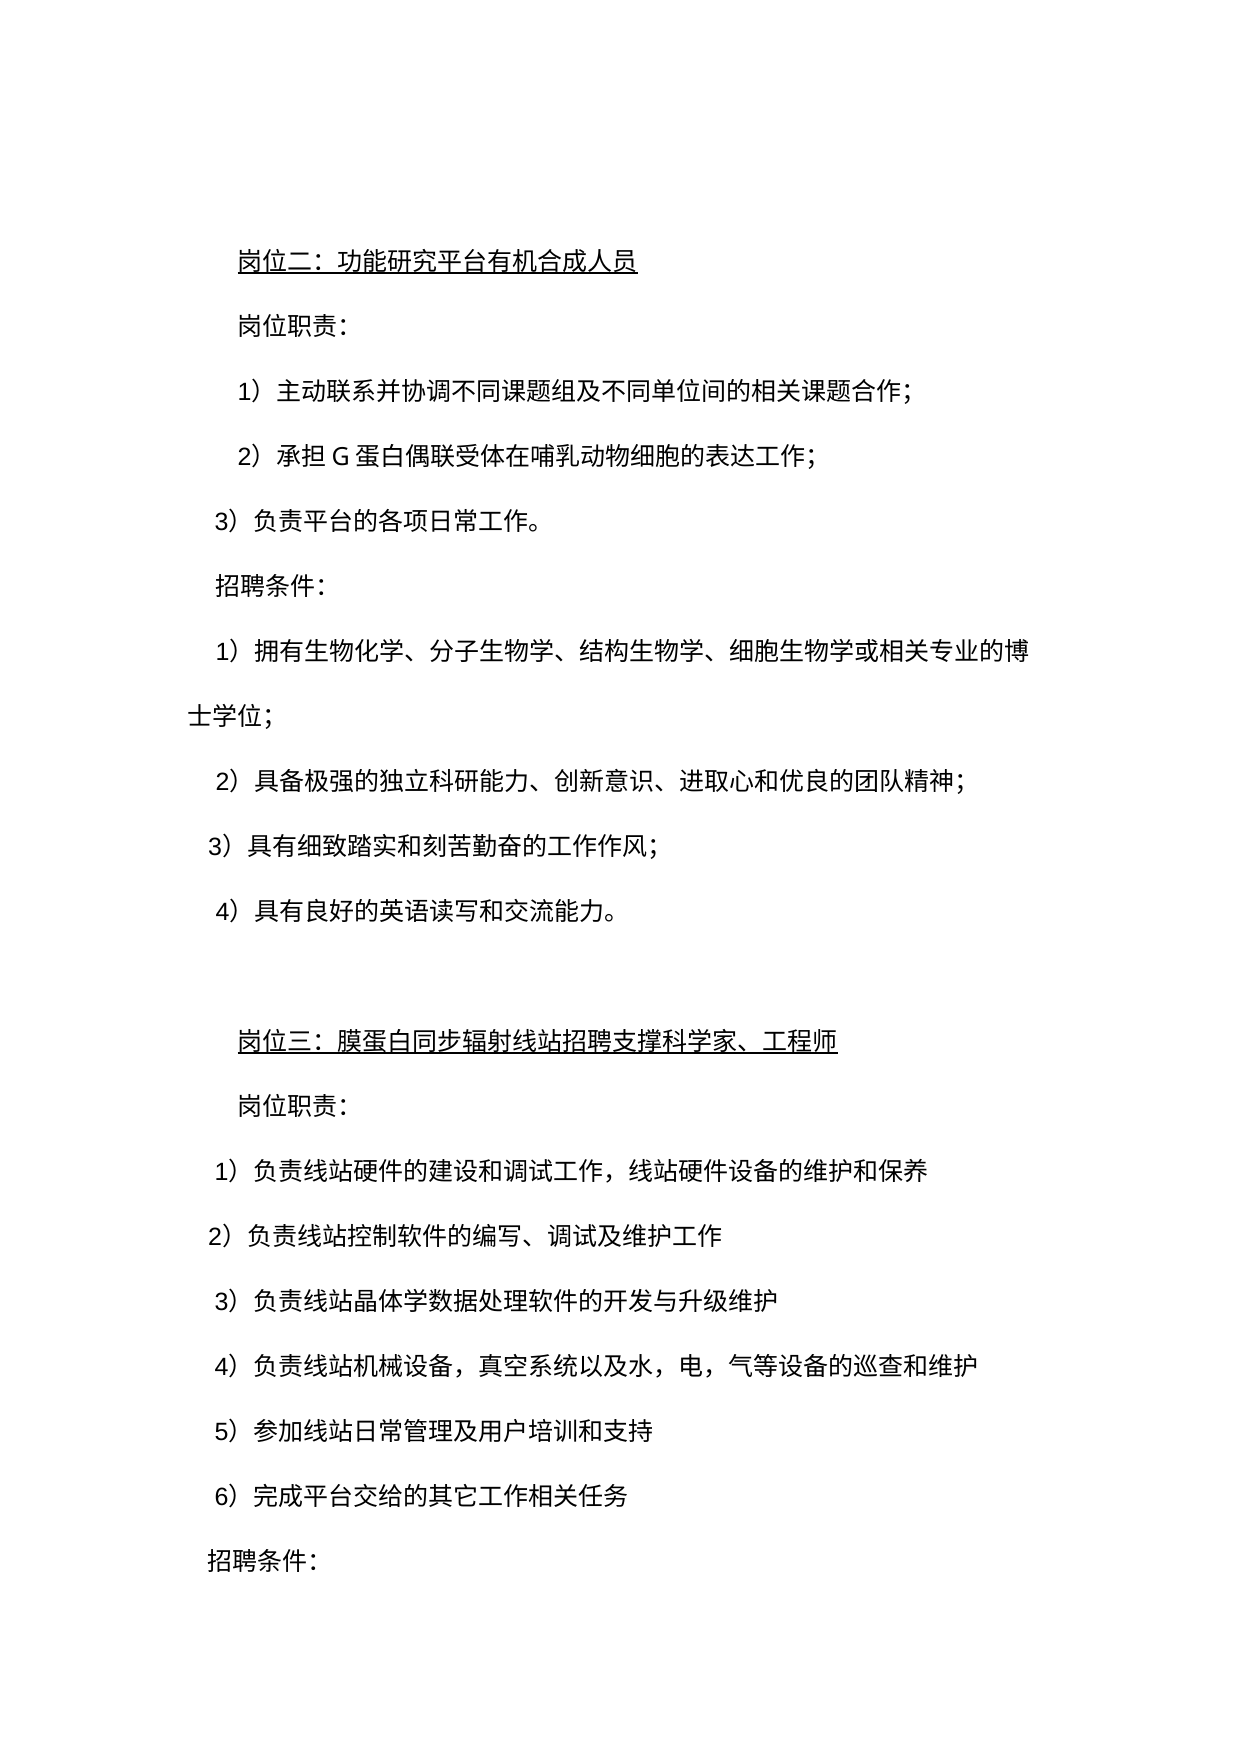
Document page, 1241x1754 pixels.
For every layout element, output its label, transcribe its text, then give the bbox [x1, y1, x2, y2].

text 2）承担G蛋白偶联受体在哺乳动物细胞的表达工作； 3）负责平台的各项日常工作。 招聘条件： 1）拥有生物化学、分子生物学、结构生物学、细胞生物学或相关专业的博士学位； 2）具备极强的独立科研能力、创新意识、进取心和优良的团队精神； 3）具有细致踏实和刻苦勤奋的工作作风； 4）具有良好的英语读写和交流能力。 [187, 422, 1053, 942]
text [187, 1072, 1053, 1592]
text 岗位二：功能研究平台有机合成人员 [187, 227, 1053, 292]
text 1）主动联系并协调不同课题组及不同单位间的相关课题合作； [187, 357, 1053, 422]
text 岗位职责： [187, 292, 1053, 357]
text 岗位三：膜蛋白同步辐射线站招聘支撑科学家、工程师 [187, 1007, 1053, 1072]
